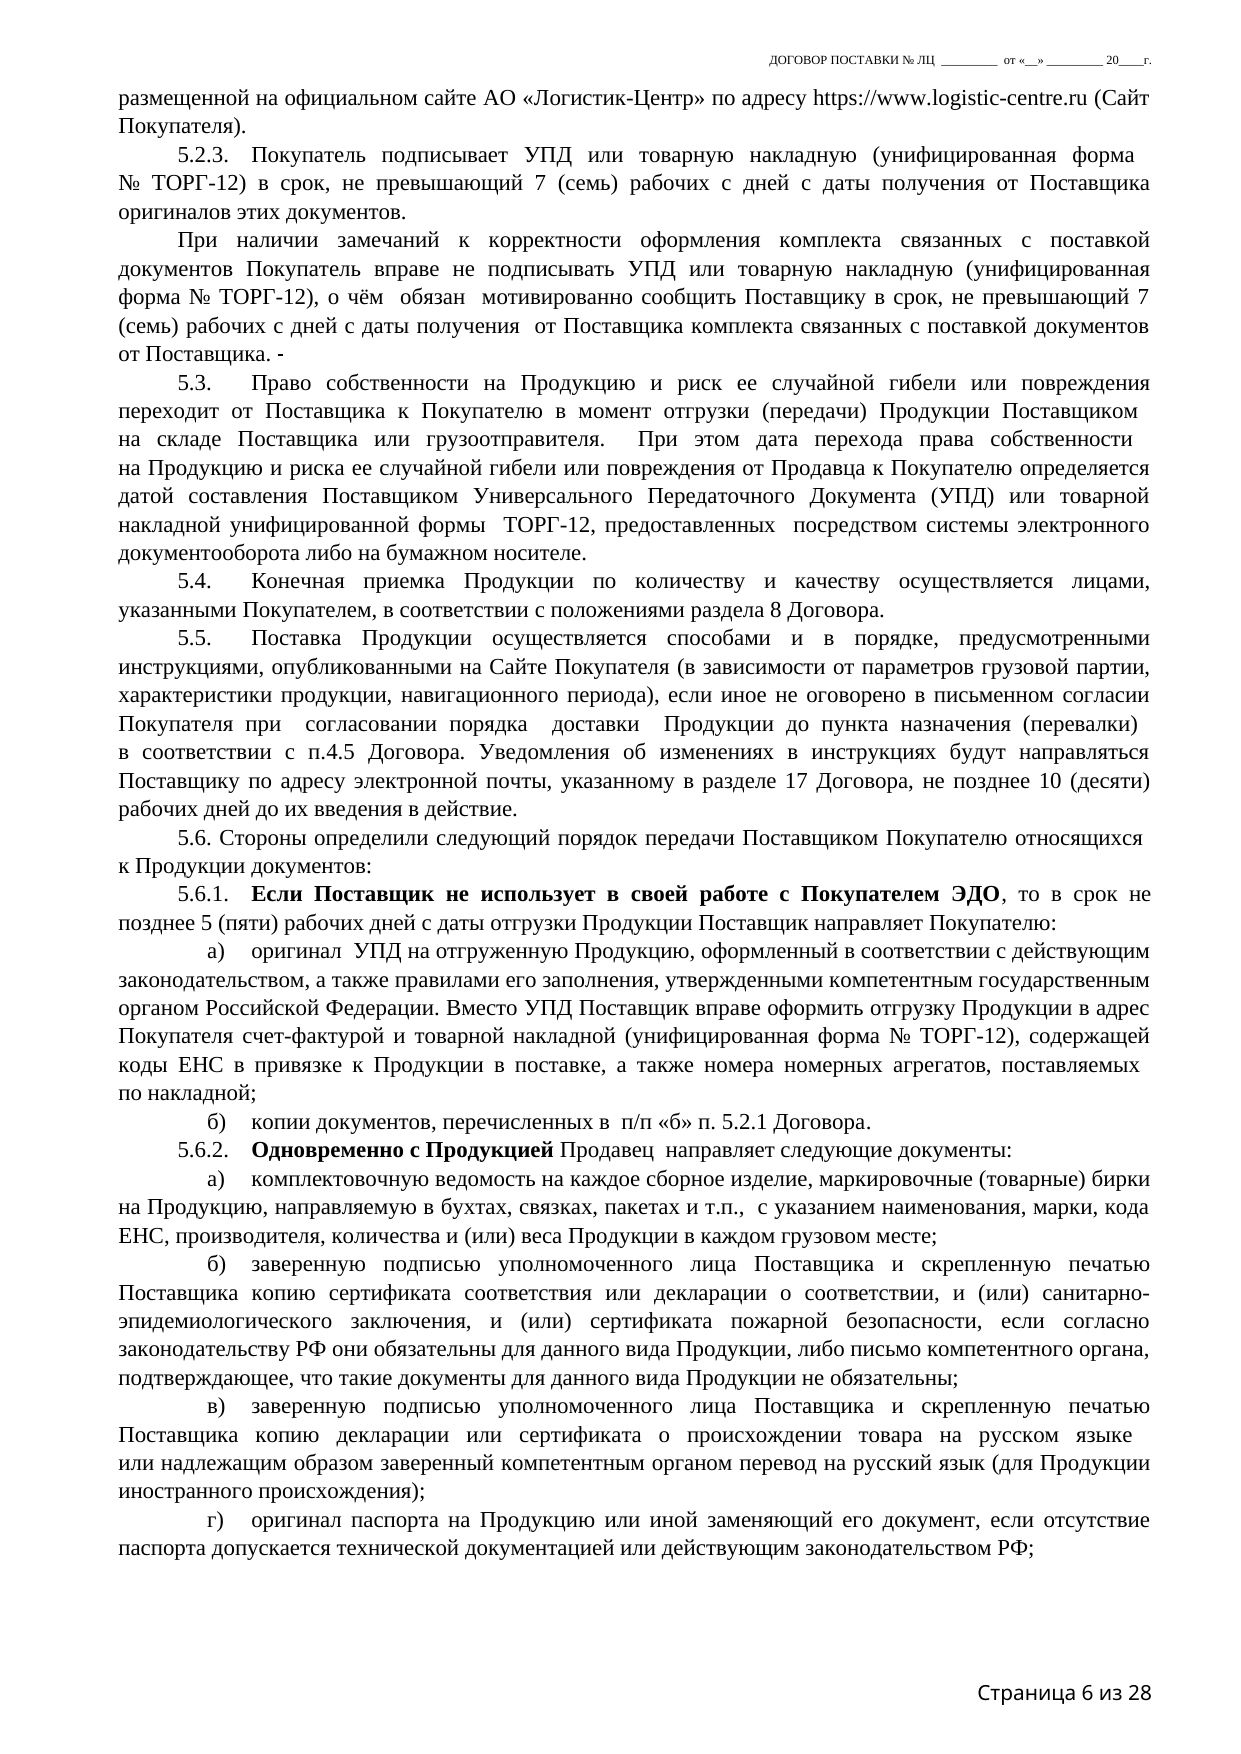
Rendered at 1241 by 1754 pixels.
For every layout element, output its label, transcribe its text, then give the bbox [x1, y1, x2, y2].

list б) заверенную подписью уполномоченного лица Поставщика и скрепленную печатью Поставщика копию сертификата соответствия или декларации о соответствии, и (или) санитарно-эпидемиологического заключения, и (или) сертификата пожарной безопасности, если согласно законодательству РФ они обязательны для данного вида Продукции, либо письмо компетентного органа, подтверждающее, что такие документы для данного вида Продукции не обязательны; [118, 1250, 1152, 1390]
list 5.2.3. Покупатель подписывает УПД или товарную накладную (унифицированная форма № ТОРГ-12) в срок, не превышающий 7 (семь) рабочих с дней с даты получения от Поставщика оригиналов этих документов. [118, 141, 1152, 224]
list При наличии замечаний к корректности оформления комплекта связанных с поставкой документов Покупатель вправе не подписывать УПД или товарную накладную (унифицированная форма № ТОРГ-12), о чём обязан мотивированно сообщить Поставщику в срок, не превышающий 7 (семь) рабочих с дней с даты получения от Поставщика комплекта связанных с поставкой документов от Поставщика. [118, 226, 1152, 366]
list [118, 84, 1152, 139]
text Конечная приемка Продукции по количеству и качеству осуществляется лицами, указанными Покупателем, в соответствии с положениями раздела 8 Договора. [118, 568, 1152, 622]
text Право собственности на Продукцию и риск ее случайной гибели или повреждения переходит от Поставщика к Покупателю в момент отгрузки (передачи) Продукции Поставщиком на складе Поставщика или грузоотправителя. При этом дата перехода права собственности на Продукцию и риска ее случайной гибели или повреждения от Продавца к Покупателю определяется датой составления Поставщиком Универсального Передаточного Документа (УПД) или товарной накладной унифицированной формы ТОРГ-12, предоставленных посредством системы электронного документооборота либо на бумажном носителе. [118, 368, 1152, 566]
list 5.6.1. Если Поставщик не использует в своей работе с Покупателем ЭДО, то в срок не позднее 5 (пяти) рабочих дней с даты отгрузки Продукции Поставщик направляет Покупателю: [118, 880, 1152, 935]
list 5.6. Стороны определили следующий порядок передачи Поставщиком Покупателю относящихся к Продукции документов: [118, 823, 1152, 878]
list г) оригинал паспорта на Продукцию или иной заменяющий его документ, если отсутствие паспорта допускается технической документацией или действующим законодательством РФ; [118, 1506, 1152, 1561]
list б) копии документов, перечисленных в п/п «б» п. 5.2.1 Договора. [118, 1108, 1152, 1134]
list а) комплектовочную ведомость на каждое сборное изделие, маркировочные (товарные) бирки на Продукцию, направляемую в бухтах, связках, пакетах и т.п., с указанием наименования, марки, кода ЕНС, производителя, количества и (или) веса Продукции в каждом грузовом месте; [118, 1165, 1152, 1248]
text Поставка Продукции осуществляется способами и в порядке, предусмотренными инструкциями, опубликованными на Сайте Покупателя (в зависимости от параметров грузовой партии, характеристики продукции, навигационного периода), если иное не оговорено в письменном согласии Покупателя при согласовании порядка доставки Продукции до пункта назначения (перевалки) в соответствии с п.4.5 Договора. Уведомления об изменениях в инструкциях будут направляться Поставщику по адресу электронной почты, указанному в разделе 17 Договора, не позднее 10 (десяти) рабочих дней до их введения в действие. [118, 624, 1152, 821]
list а) оригинал УПД на отгруженную Продукцию, оформленный в соответствии с действующим законодательством, а также правилами его заполнения, утвержденными компетентным государственным органом Российской Федерации. Вместо УПД Поставщик вправе оформить отгрузку Продукции в адрес Покупателя счет-фактурой и товарной накладной (унифицированная форма № ТОРГ-12), содержащей коды ЕНС в привязке к Продукции в поставке, а также номера номерных агрегатов, поставляемых по накладной; [118, 937, 1152, 1106]
list 5.6.2. Одновременно с Продукцией Продавец направляет следующие документы: [118, 1136, 1152, 1163]
list в) заверенную подписью уполномоченного лица Поставщика и скрепленную печатью Поставщика копию декларации или сертификата о происхождении товара на русском языке или надлежащим образом заверенный компетентным органом перевод на русский язык (для Продукции иностранного происхождения); [118, 1392, 1152, 1504]
